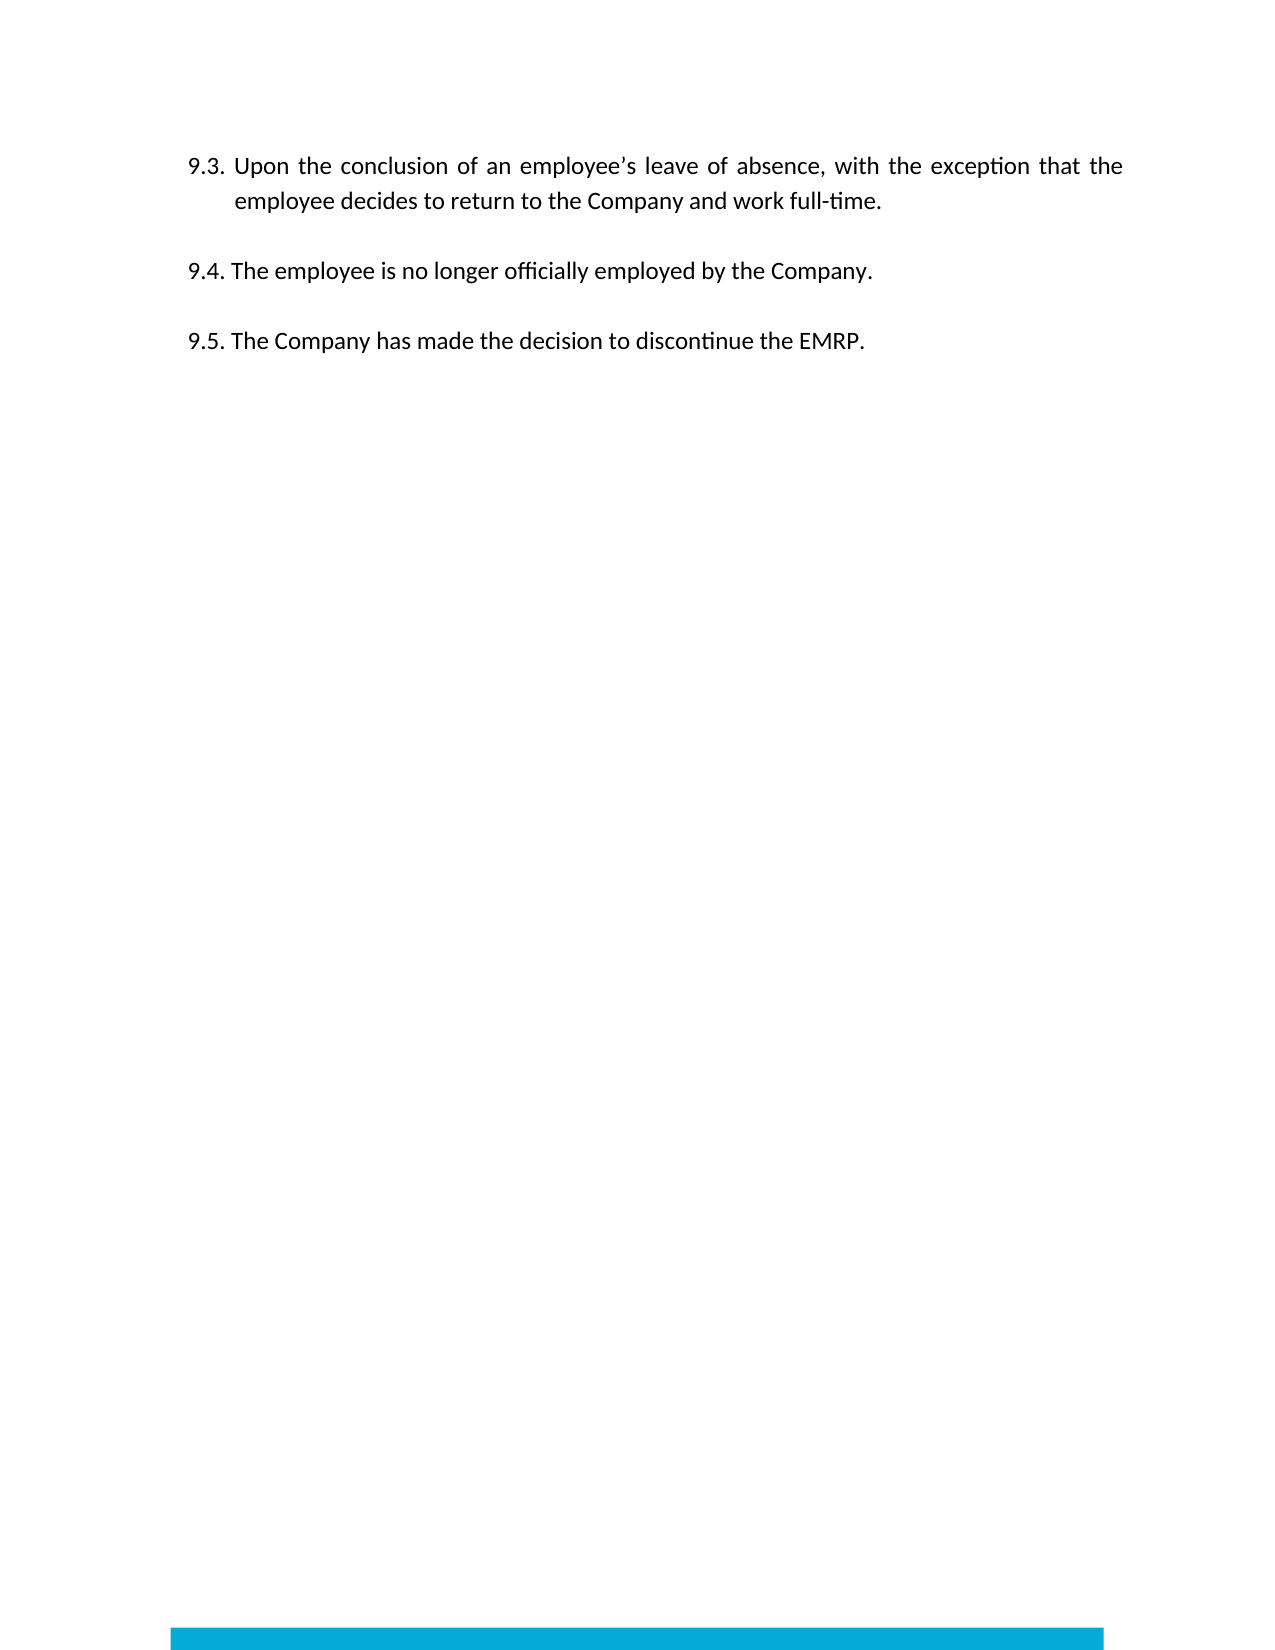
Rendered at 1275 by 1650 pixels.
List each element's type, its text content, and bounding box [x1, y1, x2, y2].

text 9.5. The Company has made the decision to discontinue the EMRP. [187, 325, 1125, 356]
text 9.4. The employee is no longer officially employed by the Company. [187, 255, 1125, 286]
text 9.3. Upon the conclusion of an employee’s leave of absence, with the exception that the employee decides to return to the Company and work full-time. [187, 150, 1125, 216]
